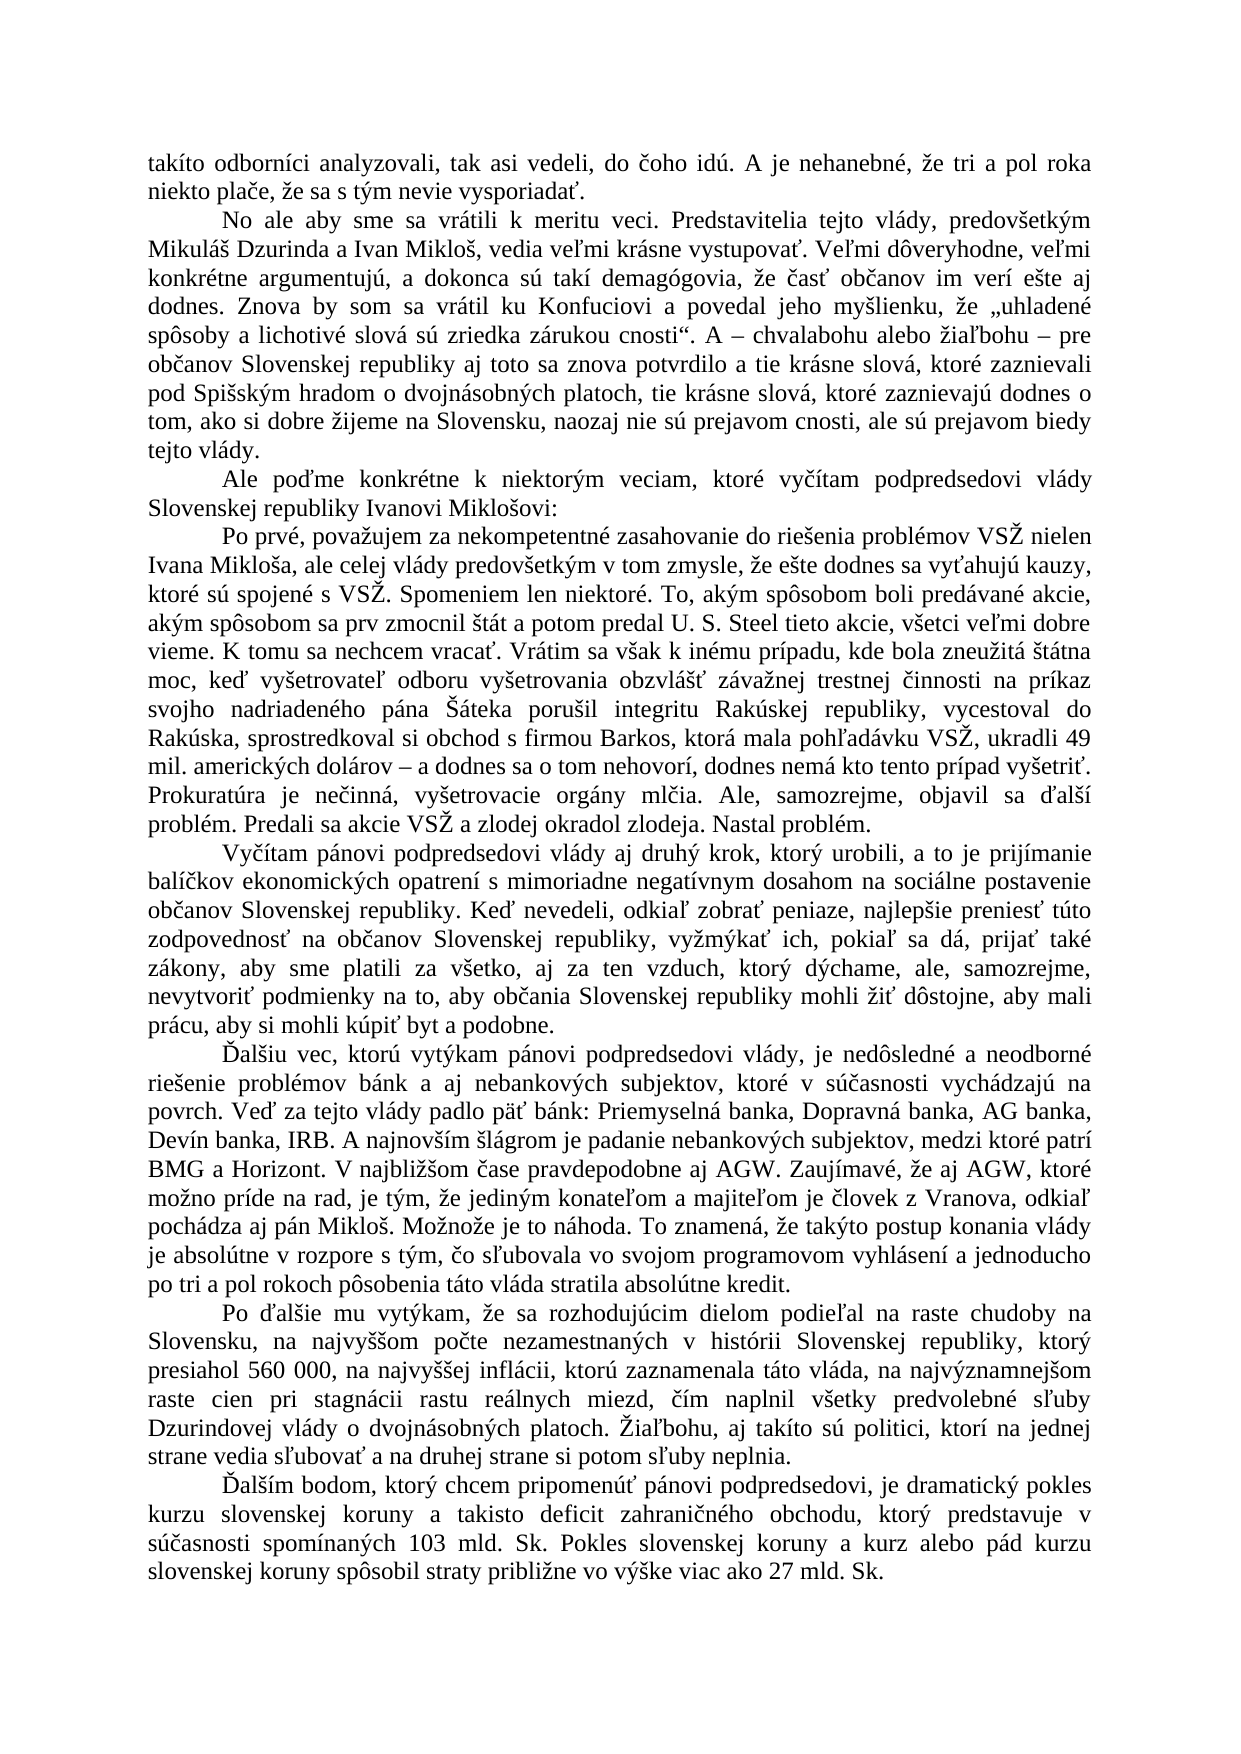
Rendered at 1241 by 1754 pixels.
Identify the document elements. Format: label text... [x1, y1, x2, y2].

text Vyčítam pánovi podpredsedovi vlády aj druhý krok, ktorý urobili, a to je prijímanie balíčkov ekonomických opatrení s mimoriadne negatívnym dosahom na sociálne postavenie občanov Slovenskej republiky. Keď nevedeli, odkiaľ zobrať peniaze, najlepšie preniesť túto zodpovednosť na občanov Slovenskej republiky, vyžmýkať ich, pokiaľ sa dá, prijať také zákony, aby sme platili za všetko, aj za ten vzduch, ktorý dýchame, ale, samozrejme, nevytvoriť podmienky na to, aby občania Slovenskej republiky mohli žiť dôstojne, aby mali prácu, aby si mohli kúpiť byt a podobne. [148, 838, 1092, 1039]
text Ďalšiu vec, ktorú vytýkam pánovi podpredsedovi vlády, je nedôsledné a neodborné riešenie problémov bánk a aj nebankových subjektov, ktoré v súčasnosti vychádzajú na povrch. Veď za tejto vlády padlo päť bánk: Priemyselná banka, Dopravná banka, AG banka, Devín banka, IRB. A najnovším šlágrom je padanie nebankových subjektov, medzi ktoré patrí BMG a Horizont. V najbližšom čase pravdepodobne aj AGW. Zaujímavé, že aj AGW, ktoré možno príde na rad, je tým, že jediným konateľom a majiteľom je človek z Vranova, odkiaľ pochádza aj pán Mikloš. Možnože je to náhoda. To znamená, že takýto postup konania vlády je absolútne v rozpore s tým, čo sľubovala vo svojom programovom vyhlásení a jednoducho po tri a pol rokoch pôsobenia táto vláda stratila absolútne kredit. [148, 1039, 1092, 1298]
text Ale poďme konkrétne k niektorým veciam, ktoré vyčítam podpredsedovi vlády Slovenskej republiky Ivanovi Miklošovi: [148, 464, 1092, 521]
text No ale aby sme sa vrátili k meritu veci. Predstavitelia tejto vlády, predovšetkým Mikuláš Dzurinda a Ivan Mikloš, vedia veľmi krásne vystupovať. Veľmi dôveryhodne, veľmi konkrétne argumentujú, a dokonca sú takí demagógovia, že časť občanov im verí ešte aj dodnes. Znova by som sa vrátil ku Konfuciovi a povedal jeho myšlienku, že „uhladené spôsoby a lichotivé slová sú zriedka zárukou cnosti“. A – chvalabohu alebo žiaľbohu – pre občanov Slovenskej republiky aj toto sa znova potvrdilo a tie krásne slová, ktoré zaznievali pod Spišským hradom o dvojnásobných platoch, tie krásne slová, ktoré zaznievajú dodnes o tom, ako si dobre žijeme na Slovensku, naozaj nie sú prejavom cnosti, ale sú prejavom biedy tejto vlády. [148, 205, 1092, 464]
text Po ďalšie mu vytýkam, že sa rozhodujúcim dielom podieľal na raste chudoby na Slovensku, na najvyššom počte nezamestnaných v histórii Slovenskej republiky, ktorý presiahol 560 000, na najvyššej inflácii, ktorú zaznamenala táto vláda, na najvýznamnejšom raste cien pri stagnácii rastu reálnych miezd, čím naplnil všetky predvolebné sľuby Dzurindovej vlády o dvojnásobných platoch. Žiaľbohu, aj takíto sú politici, ktorí na jednej strane vedia sľubovať a na druhej strane si potom sľuby neplnia. [148, 1298, 1092, 1470]
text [148, 148, 1092, 205]
text Po prvé, považujem za nekompetentné zasahovanie do riešenia problémov VSŽ nielen Ivana Mikloša, ale celej vlády predovšetkým v tom zmysle, že ešte dodnes sa vyťahujú kauzy, ktoré sú spojené s VSŽ. Spomeniem len niektoré. To, akým spôsobom boli predávané akcie, akým spôsobom sa prv zmocnil štát a potom predal U. S. Steel tieto akcie, všetci veľmi dobre vieme. K tomu sa nechcem vracať. Vrátim sa však k inému prípadu, kde bola zneužitá štátna moc, keď vyšetrovateľ odboru vyšetrovania obzvlášť závažnej trestnej činnosti na príkaz svojho nadriadeného pána Šáteka porušil integritu Rakúskej republiky, vycestoval do Rakúska, sprostredkoval si obchod s firmou Barkos, ktorá mala pohľadávku VSŽ, ukradli 49 mil. amerických dolárov – a dodnes sa o tom nehovorí, dodnes nemá kto tento prípad vyšetriť. Prokuratúra je nečinná, vyšetrovacie orgány mlčia. Ale, samozrejme, objavil sa ďalší problém. Predali sa akcie VSŽ a zlodej okradol zlodeja. Nastal problém. [148, 521, 1092, 838]
text Ďalším bodom, ktorý chcem pripomenúť pánovi podpredsedovi, je dramatický pokles kurzu slovenskej koruny a takisto deficit zahraničného obchodu, ktorý predstavuje v súčasnosti spomínaných 103 mld. Sk. Pokles slovenskej koruny a kurz alebo pád kurzu slovenskej koruny spôsobil straty približne vo výške viac ako 27 mld. Sk. [148, 1470, 1092, 1585]
